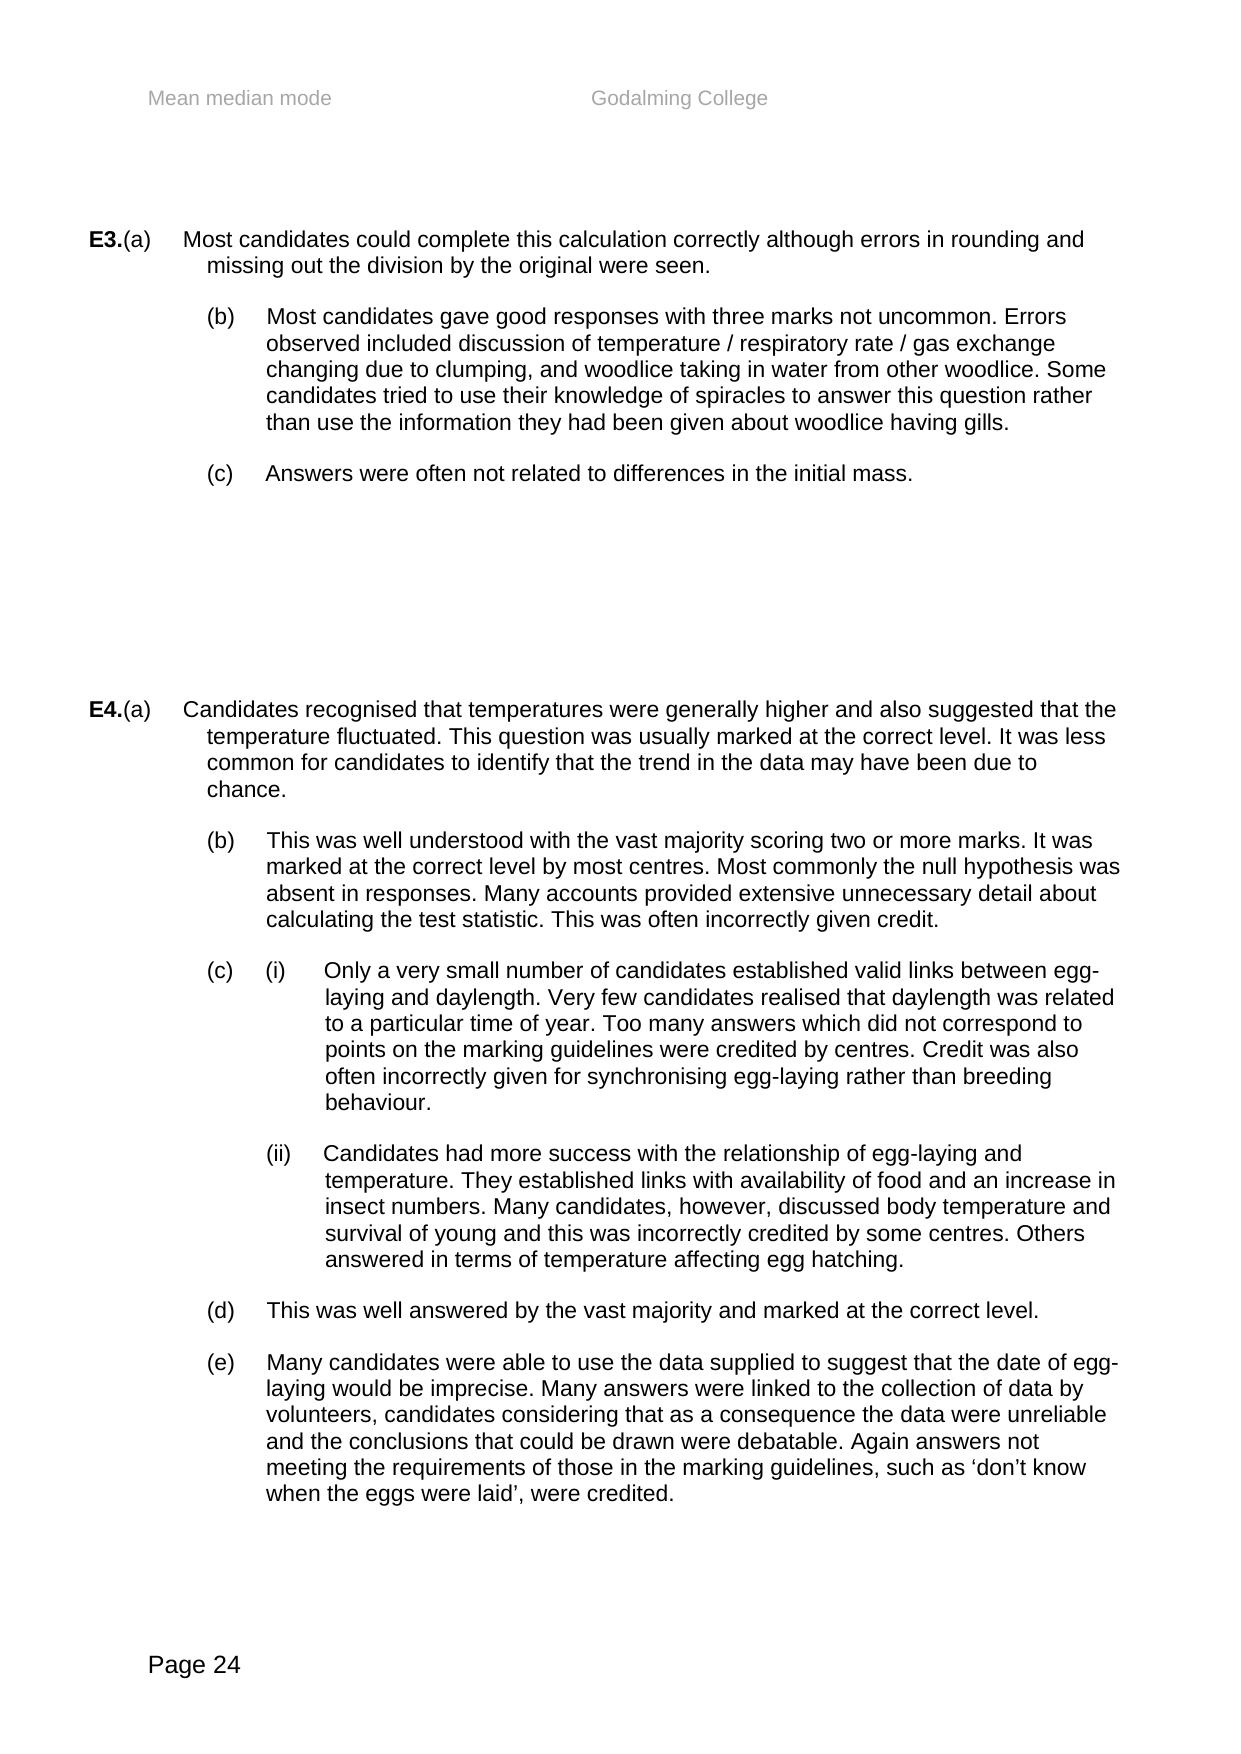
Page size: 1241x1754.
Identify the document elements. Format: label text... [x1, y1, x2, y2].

text (b) Most candidates gave good responses with three marks not uncommon. Errors observed included discussion of temperature / respiratory rate / gas exchange changing due to clumping, and woodlice taking in water from other woodlice. Some candidates tried to use their knowledge of spiracles to answer this question rather than use the information they had been given about woodlice having gills. [207, 303, 1122, 435]
text E4.(a) Candidates recognised that temperatures were generally higher and also suggested that the temperature fluctuated. This question was usually marked at the correct level. It was less common for candidates to identify that the trend in the data may have been due to chance. [88, 696, 1122, 802]
text (c) (i) Only a very small number of candidates established valid links between egg-laying and daylength. Very few candidates realised that daylength was related to a particular time of year. Too many answers which did not correspond to points on the marking guidelines were credited by centres. Credit was also often incorrectly given for synchronising egg-laying rather than breeding behaviour. [207, 957, 1122, 1115]
text E3.(a) Most candidates could complete this calculation correctly although errors in rounding and missing out the division by the original were seen. [88, 226, 1122, 278]
text (b) This was well understood with the vast majority scoring two or more marks. It was marked at the correct level by most centres. Most commonly the null hypothesis was absent in responses. Many accounts provided extensive unnecessary detail about calculating the test statistic. This was often incorrectly given credit. [207, 827, 1122, 932]
text (d) This was well answered by the vast majority and marked at the correct level. [207, 1297, 1122, 1323]
text (e) Many candidates were able to use the data supplied to suggest that the date of egg-laying would be imprecise. Many answers were linked to the collection of data by volunteers, candidates considering that as a consequence the data were unreliable and the conclusions that could be drawn were debatable. Again answers not meeting the requirements of those in the marking guidelines, such as ‘don’t know when the eggs were laid’, were credited. [207, 1348, 1122, 1507]
text (c) Answers were often not related to differences in the initial mass. [207, 460, 1122, 486]
text (ii) Candidates had more success with the relationship of egg-laying and temperature. They established links with availability of food and an increase in insect numbers. Many candidates, however, discussed body temperature and survival of young and this was incorrectly credited by some centres. Others answered in terms of temperature affecting egg hatching. [266, 1140, 1122, 1272]
